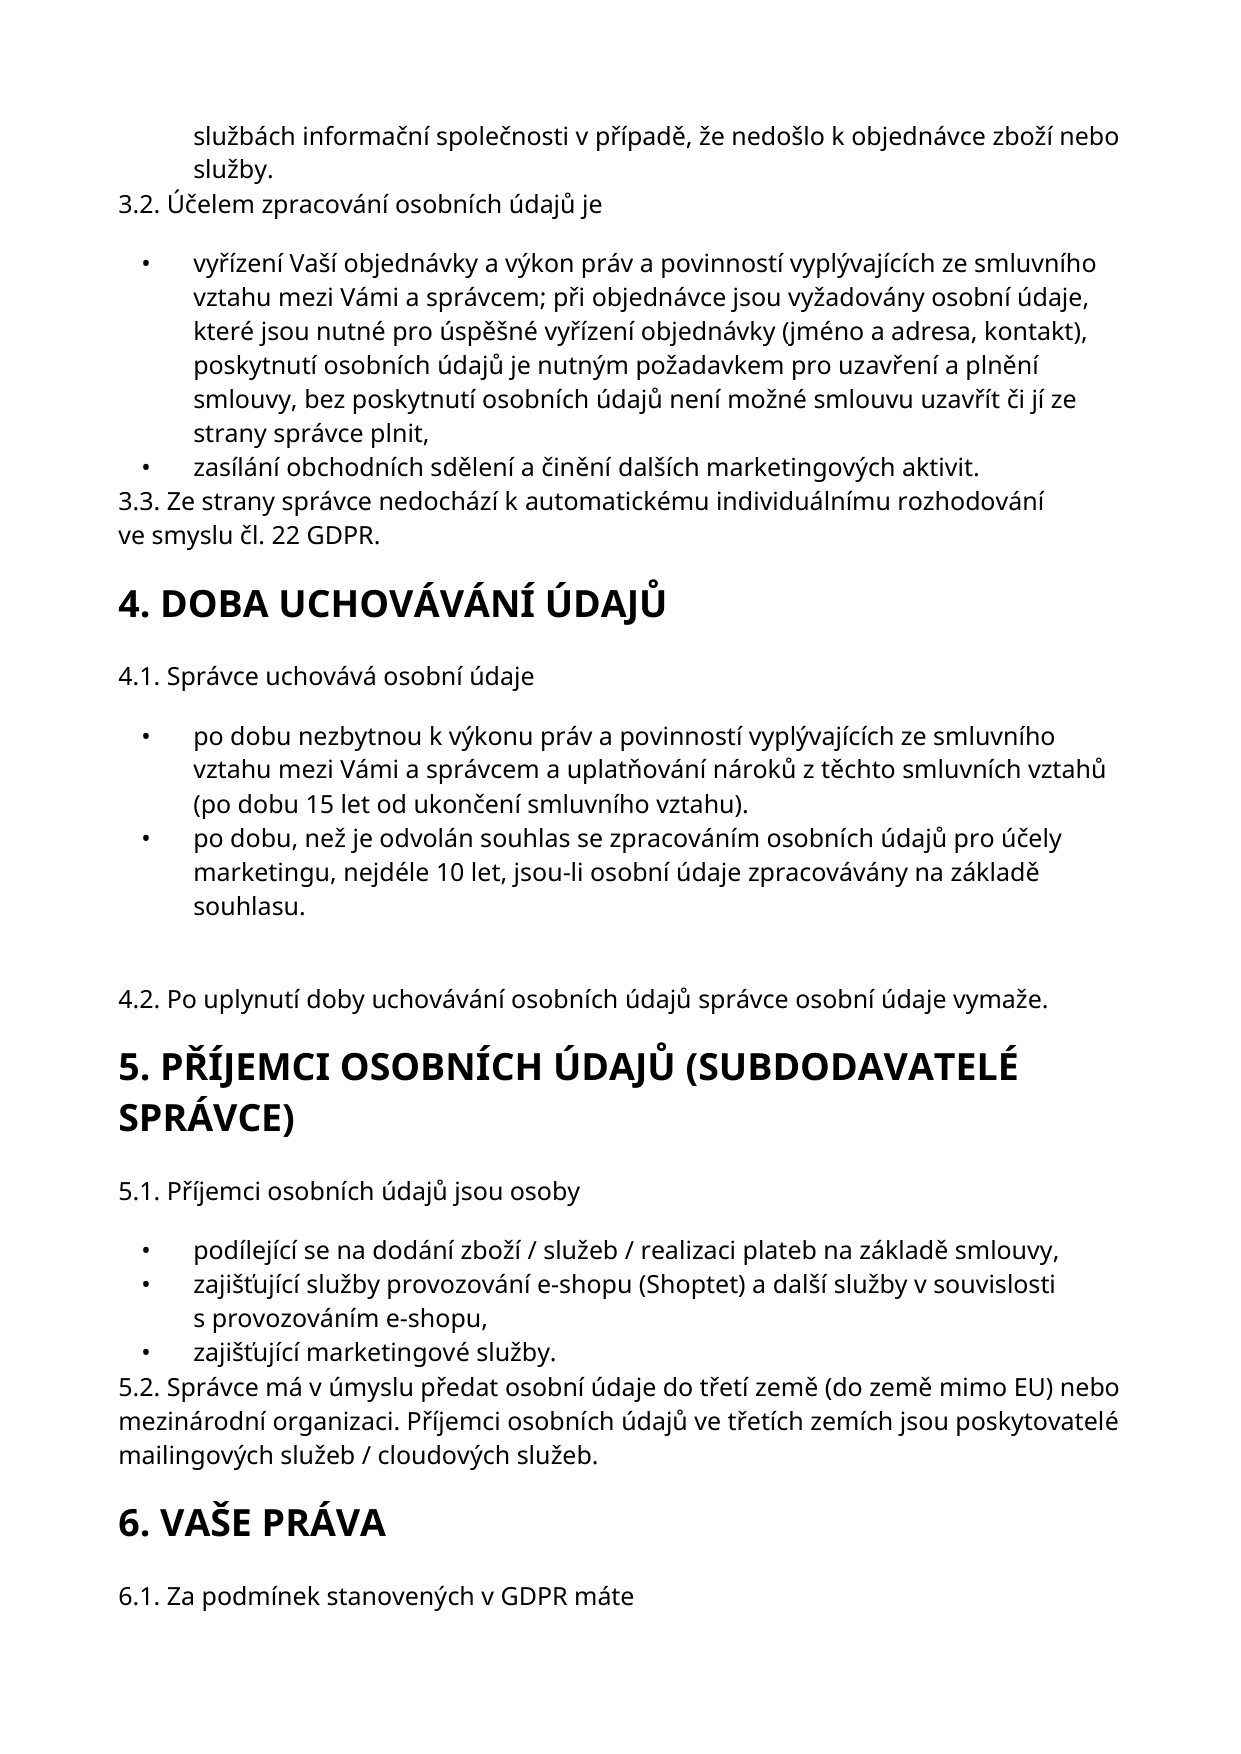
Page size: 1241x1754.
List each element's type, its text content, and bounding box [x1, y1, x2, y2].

list zajišťující marketingové služby. [141, 1335, 1122, 1369]
list zasílání obchodních sdělení a činění dalších marketingových aktivit. [141, 450, 1122, 484]
text 3.2. Účelem zpracování osobních údajů je [118, 186, 1122, 220]
text 5.1. Příjemci osobních údajů jsou osoby [118, 1174, 1122, 1208]
list vyřízení Vaší objednávky a výkon práv a povinností vyplývajících ze smluvního vztahu mezi Vámi a správcem; při objednávce jsou vyžadovány osobní údaje, které jsou nutné pro úspěšné vyřízení objednávky (jméno a adresa, kontakt), poskytnutí osobních údajů je nutným požadavkem pro uzavření a plnění smlouvy, bez poskytnutí osobních údajů není možné smlouvu uzavřít či jí ze strany správce plnit, [141, 245, 1122, 450]
text 4. DOBA UCHOVÁVÁNÍ ÚDAJŮ [118, 577, 1122, 628]
text 5. PŘÍJEMCI OSOBNÍCH ÚDAJŮ (SUBDODAVATELÉ SPRÁVCE) [118, 1041, 1122, 1143]
text 6. VAŠE PRÁVA [118, 1496, 1122, 1547]
list po dobu nezbytnou k výkonu práv a povinností vyplývajících ze smluvního vztahu mezi Vámi a správcem a uplatňování nároků z těchto smluvních vztahů (po dobu 15 let od ukončení smluvního vztahu). [141, 718, 1122, 820]
text 4.1. Správce uchovává osobní údaje [118, 659, 1122, 693]
text 5.2. Správce má v úmyslu předat osobní údaje do třetí země (do země mimo EU) nebo mezinárodní organizaci. Příjemci osobních údajů ve třetích zemích jsou poskytovatelé mailingových služeb / cloudových služeb. [118, 1369, 1122, 1471]
list po dobu, než je odvolán souhlas se zpracováním osobních údajů pro účely marketingu, nejdéle 10 let, jsou-li osobní údaje zpracovávány na základě souhlasu. [141, 820, 1122, 922]
text 3.3. Ze strany správce nedochází k automatickému individuálnímu rozhodování ve smyslu čl. 22 GDPR. [118, 484, 1122, 552]
list podílející se na dodání zboží / služeb / realizaci plateb na základě smlouvy, [141, 1233, 1122, 1267]
list zajišťující služby provozování e-shopu (Shoptet) a další služby v souvislosti s provozováním e-shopu, [141, 1267, 1122, 1335]
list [141, 118, 1122, 186]
text 4.2. Po uplynutí doby uchovávání osobních údajů správce osobní údaje vymaže. [118, 982, 1122, 1016]
text 6.1. Za podmínek stanovených v GDPR máte [118, 1578, 1122, 1613]
